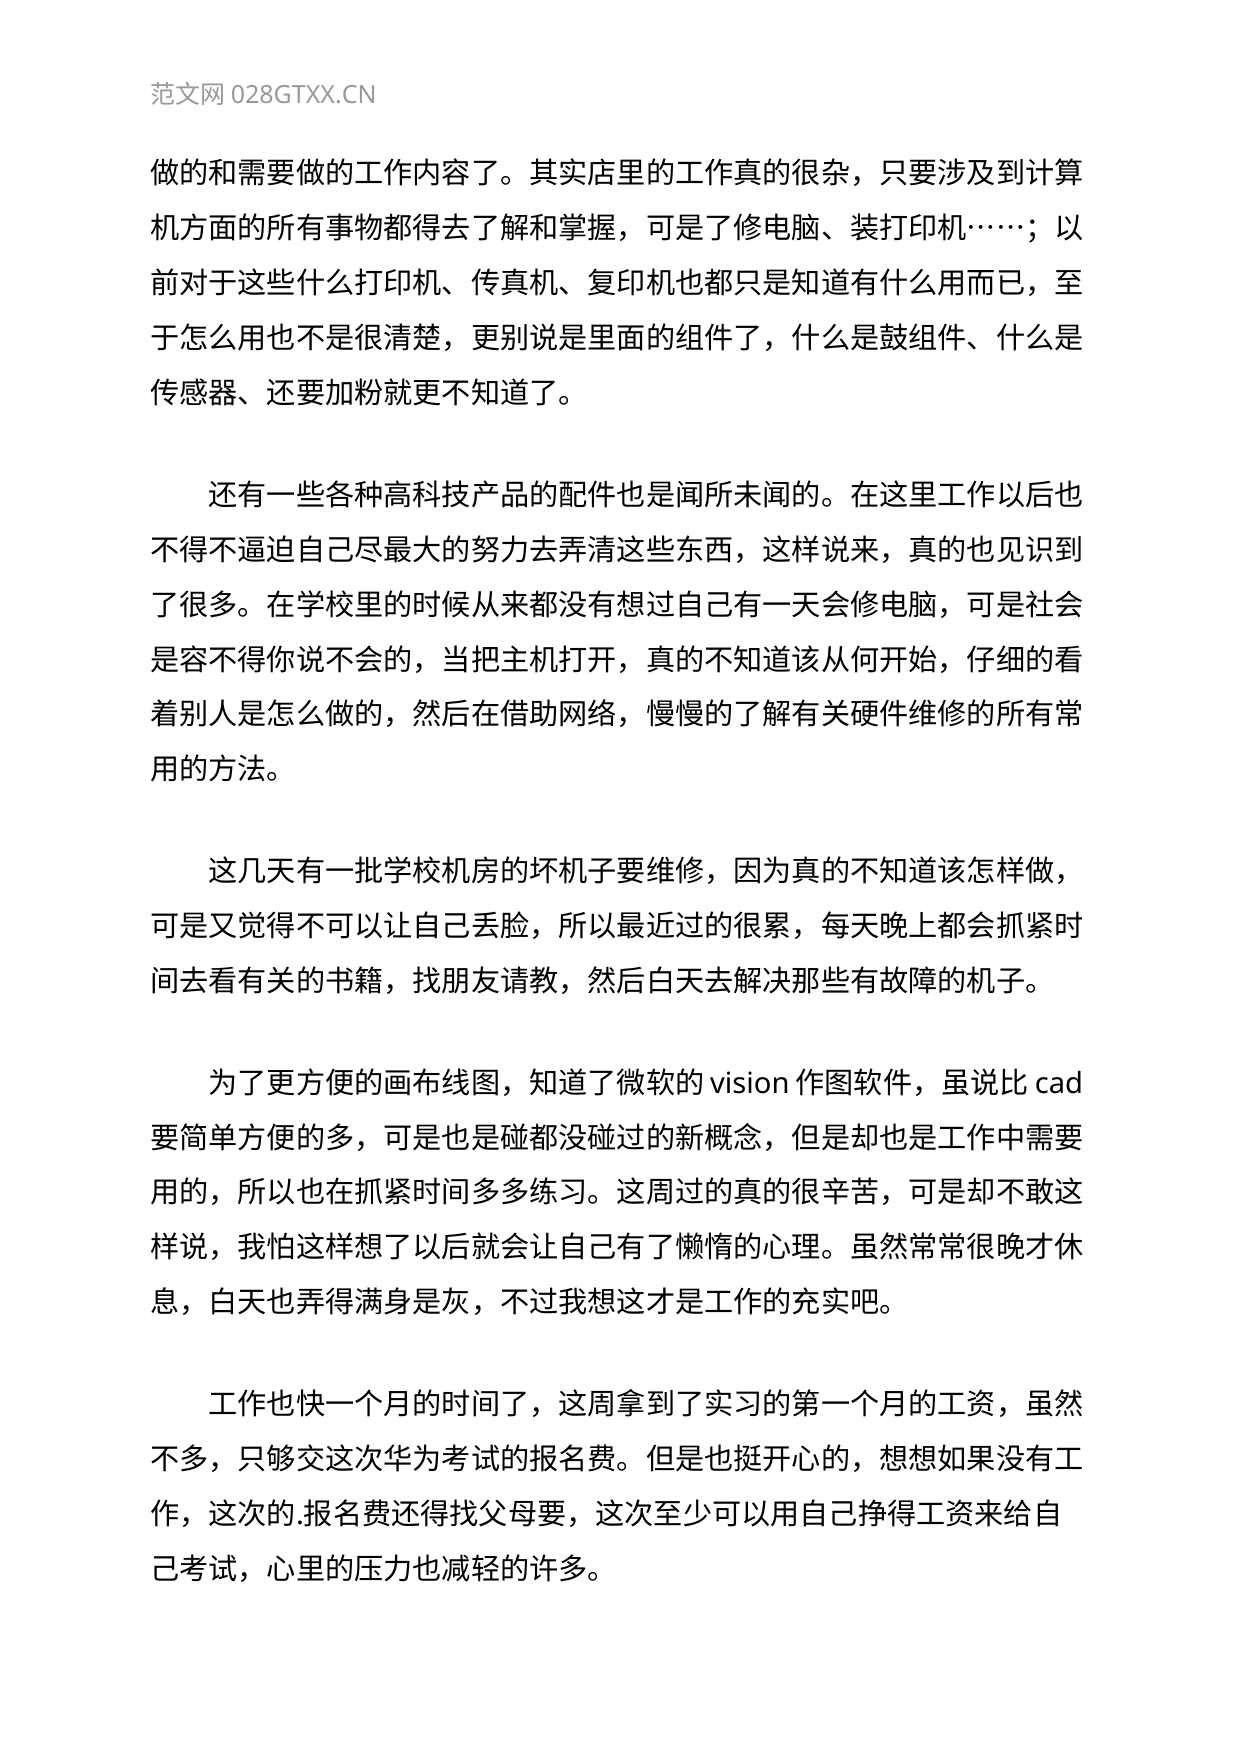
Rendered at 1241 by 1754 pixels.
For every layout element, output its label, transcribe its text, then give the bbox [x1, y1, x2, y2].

text 工作也快一个月的时间了，这周拿到了实习的第一个月的工资，虽然不多，只够交这次华为考试的报名费。但是也挺开心的，想想如果没有工作，这次的.报名费还得找父母要，这次至少可以用自己挣得工资来给自己考试，心里的压力也减轻的许多。 [150, 1381, 1090, 1588]
text 还有一些各种高科技产品的配件也是闻所未闻的。在这里工作以后也不得不逼迫自己尽最大的努力去弄清这些东西，这样说来，真的也见识到了很多。在学校里的时候从来都没有想过自己有一天会修电脑，可是社会是容不得你说不会的，当把主机打开，真的不知道该从何开始，仔细的看着别人是怎么做的，然后在借助网络，慢慢的了解有关硬件维修的所有常用的方法。 [150, 471, 1090, 788]
text 这几天有一批学校机房的坏机子要维修，因为真的不知道该怎样做，可是又觉得不可以让自己丢脸，所以最近过的很累，每天晚上都会抓紧时间去看有关的书籍，找朋友请教，然后白天去解决那些有故障的机子。 [150, 848, 1090, 1000]
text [150, 150, 1090, 412]
text 为了更方便的画布线图，知道了微软的vision作图软件，虽说比cad要简单方便的多，可是也是碰都没碰过的新概念，但是却也是工作中需要用的，所以也在抓紧时间多多练习。这周过的真的很辛苦，可是却不敢这样说，我怕这样想了以后就会让自己有了懒惰的心理。虽然常常很晚才休息，白天也弄得满身是灰，不过我想这才是工作的充实吧。 [150, 1059, 1090, 1321]
